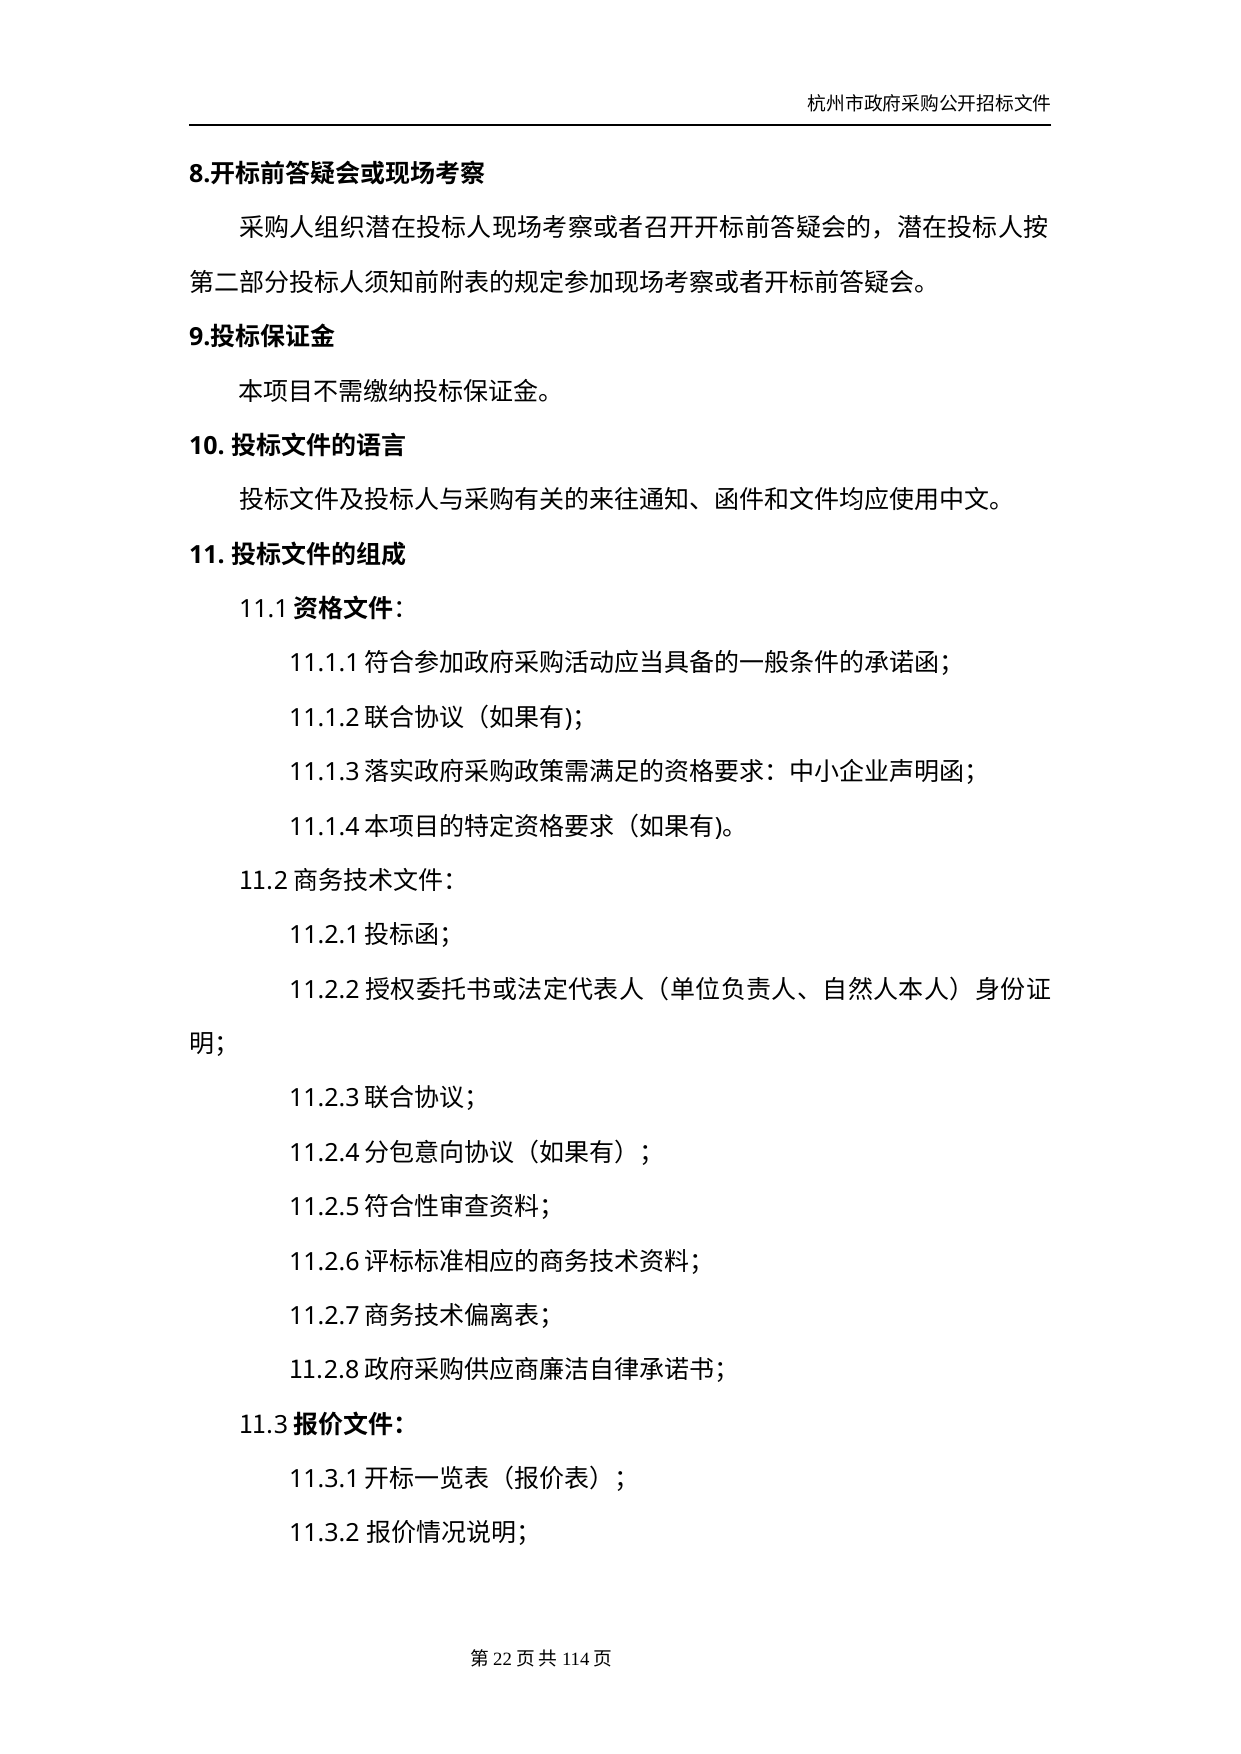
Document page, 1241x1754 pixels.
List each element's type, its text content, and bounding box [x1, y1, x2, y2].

text 11.2.3联合协议； [189, 1078, 1051, 1114]
text 11.2.8政府采购供应商廉洁自律承诺书； [189, 1350, 1051, 1386]
text 11.1.3落实政府采购政策需满足的资格要求：中小企业声明函； [189, 752, 1051, 788]
text 11.1资格文件： [189, 588, 1051, 625]
text 9.投标保证金 [189, 317, 1051, 353]
text 11.3.1开标一览表（报价表）； [189, 1458, 1051, 1495]
text 11.1.2联合协议（如果有)； [189, 697, 1051, 733]
text 11.3.2 报价情况说明； [189, 1513, 1051, 1549]
text 11. 投标文件的组成 [189, 534, 1051, 570]
text 11.2.4分包意向协议（如果有）； [189, 1132, 1051, 1168]
text 10. 投标文件的语言 [189, 425, 1051, 462]
text 8.开标前答疑会或现场考察 [189, 153, 1051, 190]
text 采购人组织潜在投标人现场考察或者召开开标前答疑会的，潜在投标人按第二部分投标人须知前附表的规定参加现场考察或者开标前答疑会。 [189, 208, 1051, 298]
text 11.2商务技术文件： [189, 860, 1051, 897]
text 11.3报价文件： [189, 1404, 1051, 1440]
text 11.2.5符合性审查资料； [189, 1187, 1051, 1223]
text 11.1.1符合参加政府采购活动应当具备的一般条件的承诺函； [189, 643, 1051, 679]
text 11.2.7商务技术偏离表； [189, 1295, 1051, 1332]
text 11.2.6评标标准相应的商务技术资料； [189, 1241, 1051, 1277]
text 11.2.1投标函； [189, 915, 1051, 951]
text 11.1.4本项目的特定资格要求（如果有)。 [189, 806, 1051, 842]
text 本项目不需缴纳投标保证金。 [189, 371, 1051, 407]
text 投标文件及投标人与采购有关的来往通知、函件和文件均应使用中文。 [189, 480, 1051, 516]
text 11.2.2授权委托书或法定代表人（单位负责人、自然人本人）身份证明； [189, 969, 1051, 1060]
